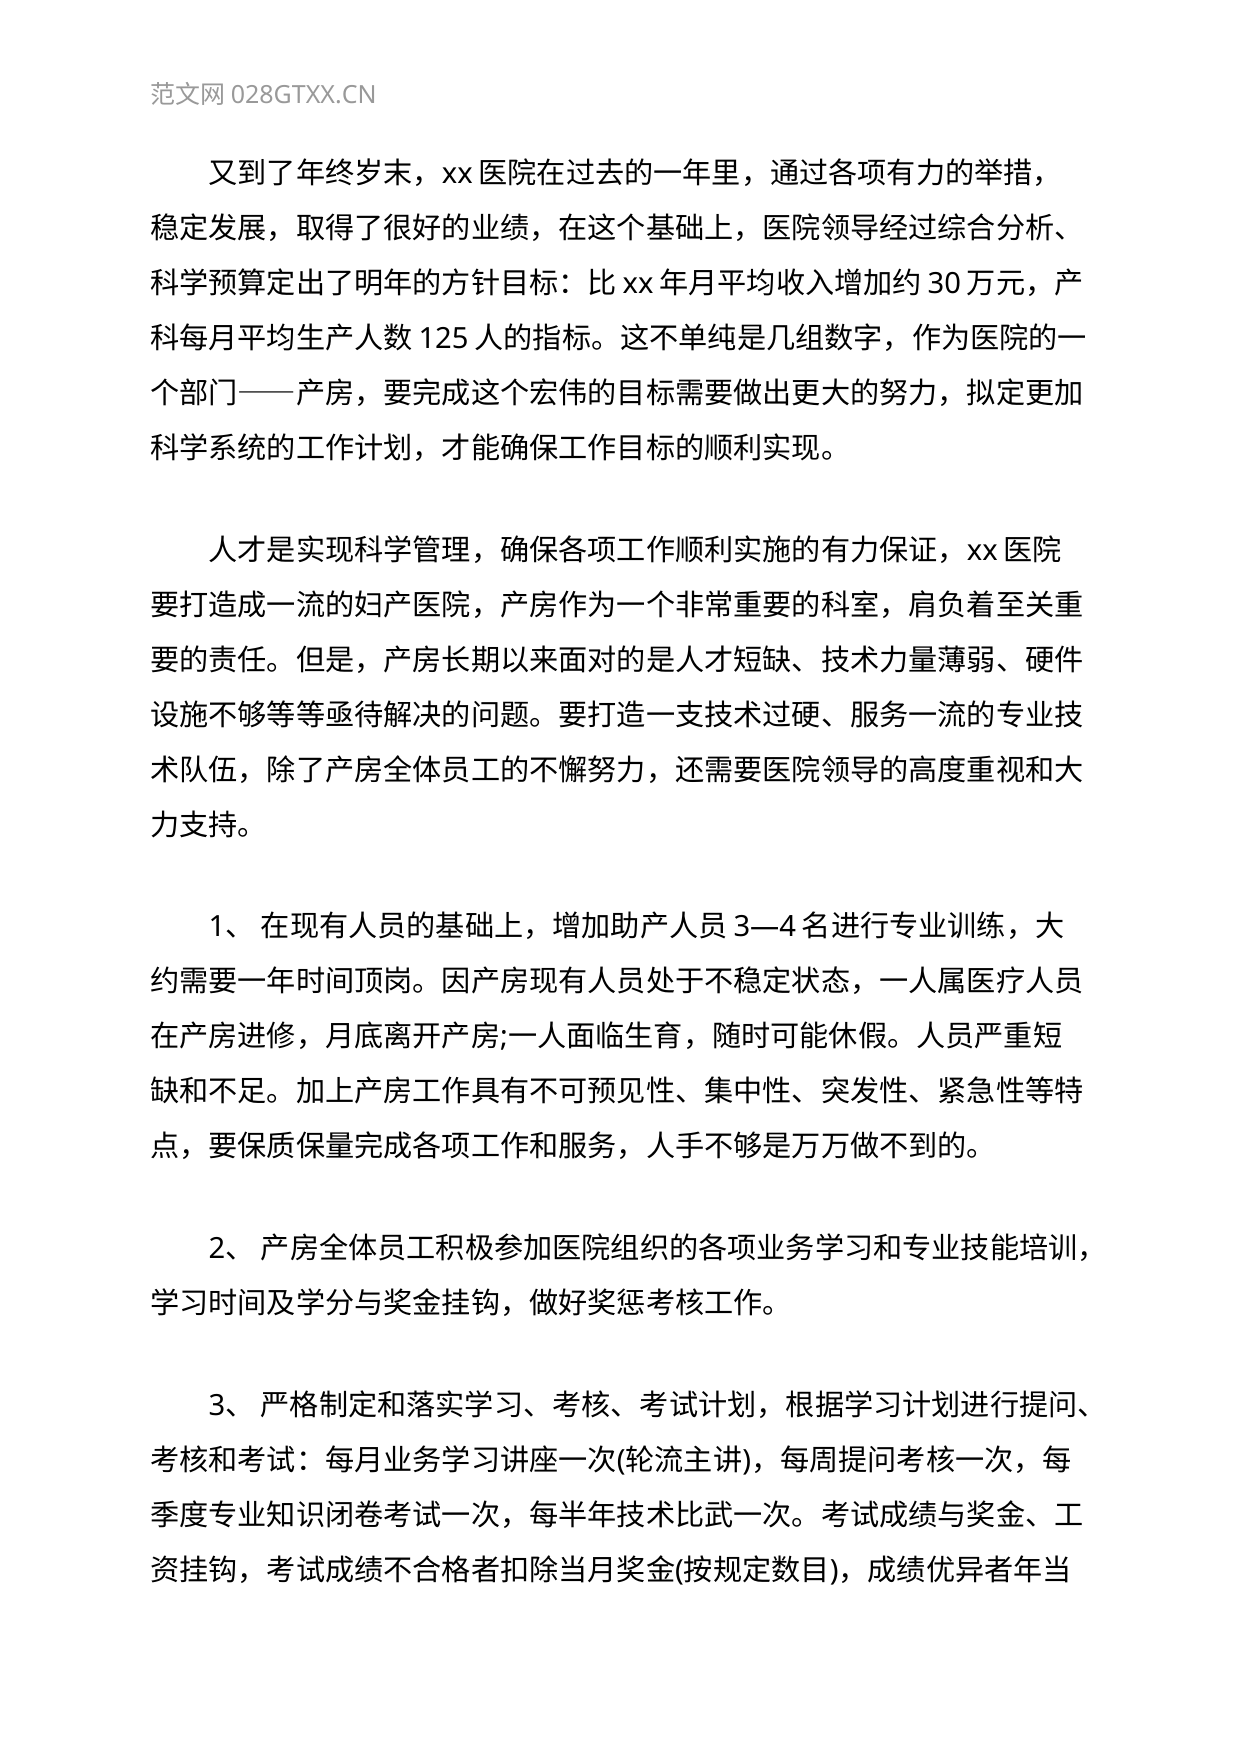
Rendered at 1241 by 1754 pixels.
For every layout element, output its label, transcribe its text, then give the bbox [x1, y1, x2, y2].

text 人才是实现科学管理，确保各项工作顺利实施的有力保证，xx医院要打造成一流的妇产医院，产房作为一个非常重要的科室，肩负着至关重要的责任。但是，产房长期以来面对的是人才短缺、技术力量薄弱、硬件设施不够等等亟待解决的问题。要打造一支技术过硬、服务一流的专业技术队伍，除了产房全体员工的不懈努力，还需要医院领导的高度重视和大力支持。 [150, 527, 1090, 843]
text 又到了年终岁末，xx医院在过去的一年里，通过各项有力的举措，稳定发展，取得了很好的业绩，在这个基础上，医院领导经过综合分析、科学预算定出了明年的方针目标：比xx年月平均收入增加约30万元，产科每月平均生产人数125人的指标。这不单纯是几组数字，作为医院的一个部门——产房，要完成这个宏伟的目标需要做出更大的努力，拟定更加科学系统的工作计划，才能确保工作目标的顺利实现。 [150, 150, 1090, 467]
text 2、 产房全体员工积极参加医院组织的各项业务学习和专业技能培训，学习时间及学分与奖金挂钩，做好奖惩考核工作。 [150, 1224, 1090, 1322]
text 1、 在现有人员的基础上，增加助产人员3—4名进行专业训练，大约需要一年时间顶岗。因产房现有人员处于不稳定状态，一人属医疗人员在产房进修，月底离开产房;一人面临生育，随时可能休假。人员严重短缺和不足。加上产房工作具有不可预见性、集中性、突发性、紧急性等特点，要保质保量完成各项工作和服务，人手不够是万万做不到的。 [150, 903, 1090, 1165]
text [150, 1381, 1090, 1588]
